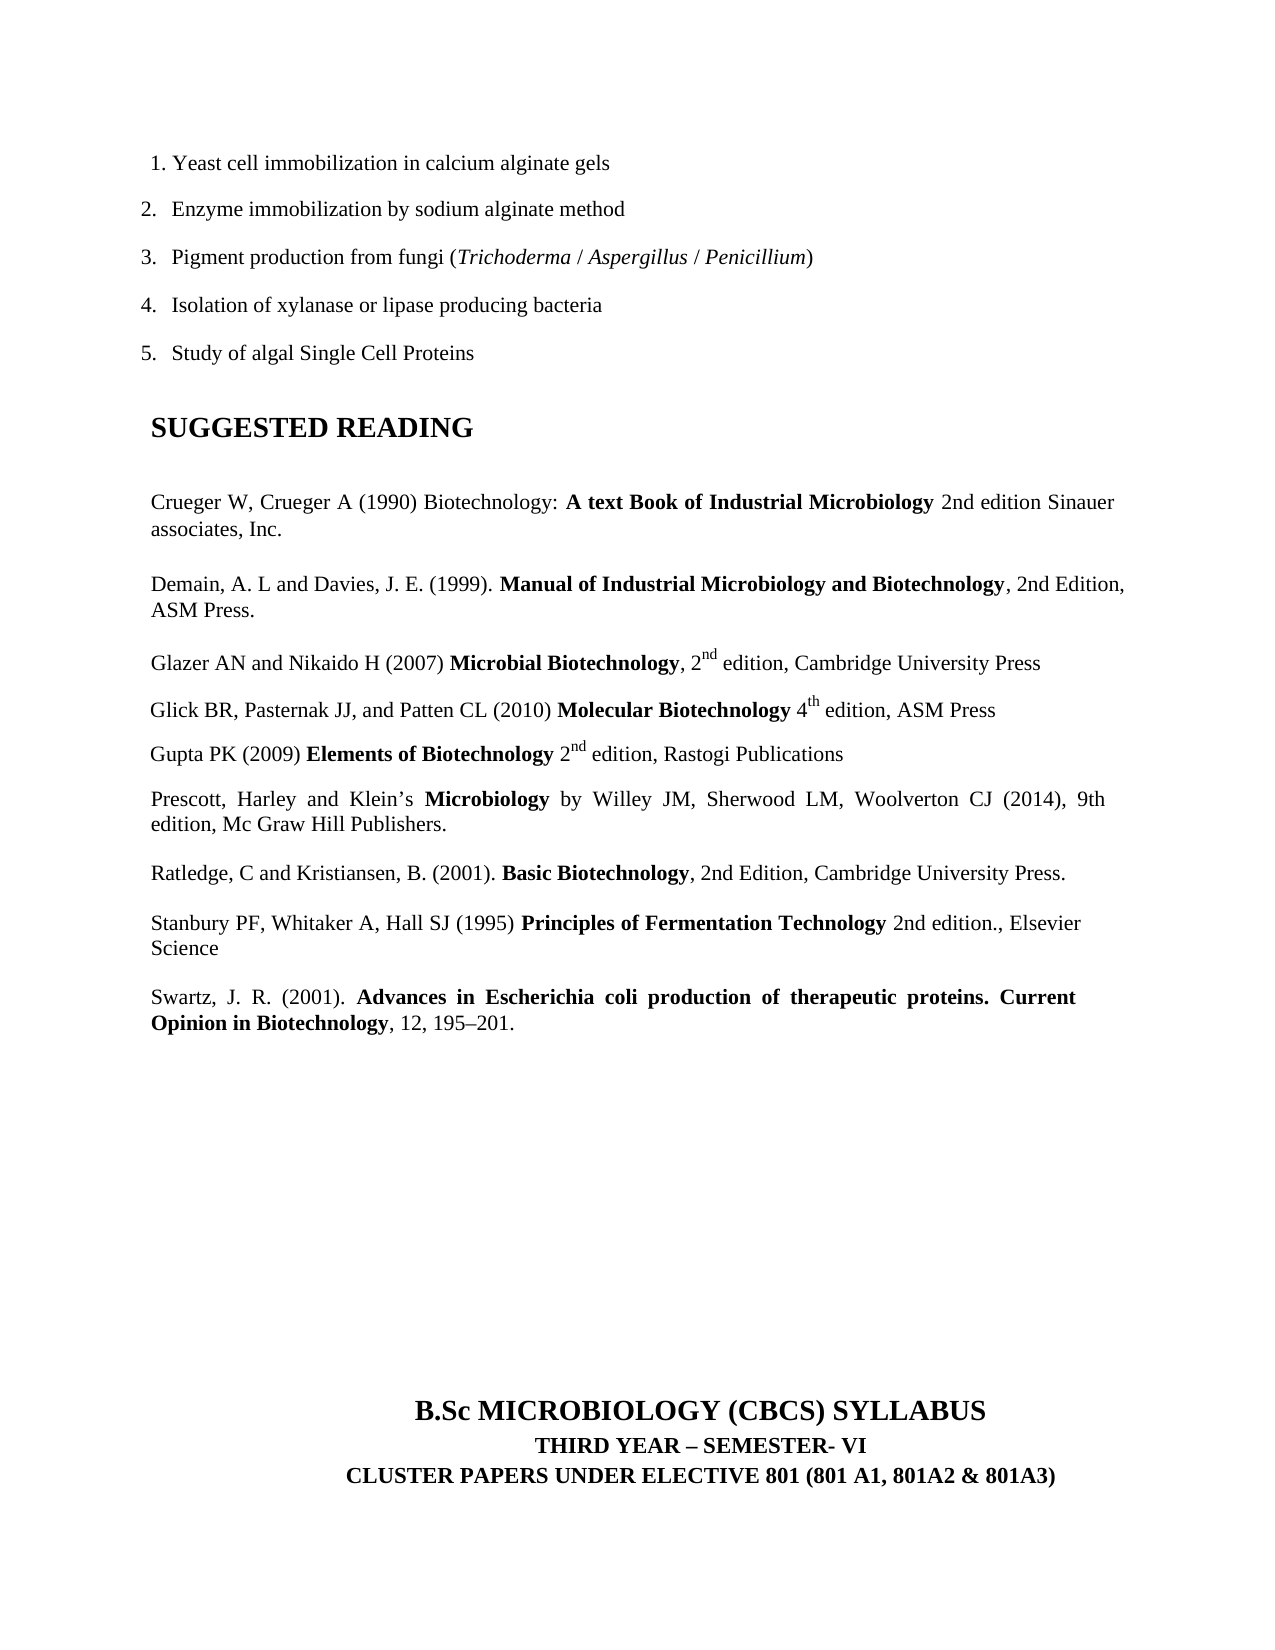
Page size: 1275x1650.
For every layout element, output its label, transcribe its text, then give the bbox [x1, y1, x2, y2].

text Swartz, J. R. (2001). Advances in Escherichia coli production of therapeutic proteins. Current Opinion in Biotechnology, 12, 195–201. [151, 984, 1077, 1036]
text Glazer AN and Nikaido H (2007) Microbial Biotechnology, 2nd edition, Cambridge University Press [151, 649, 1083, 676]
text Stanbury PF, Whitaker A, Hall SJ (1995) Principles of Fermentation Technology 2nd edition., Elsevier Science [151, 910, 1081, 960]
text Crueger W, Crueger A (1990) Biotechnology: A text Book of Industrial Microbiology 2nd edition Sinauer associates, Inc. [151, 489, 1114, 541]
text Ratledge, C and Kristiansen, B. (2001). Basic Biotechnology, 2nd Edition, Cambridge University Press. [151, 861, 1110, 886]
text SUGGESTED READING [151, 410, 1125, 443]
text Gupta PK (2009) Elements of Biotechnology 2nd edition, Rastogi Publications [150, 742, 1125, 767]
text Prescott, Harley and Klein’s Microbiology by Willey JM, Sherwood LM, Woolverton CJ (2014), 9th edition, Mc Graw Hill Publishers. [151, 787, 1106, 836]
text 1. Yeast cell immobilization in calcium alginate gels [150, 150, 1125, 175]
text Demain, A. L and Davies, J. E. (1999). Manual of Industrial Microbiology and Biotechnology, 2nd Edition, ASM Press. [151, 571, 1125, 622]
table_header B.Sc MICROBIOLOGY (CBCS) SYLLABUS THIRD YEAR – SEMESTER- VI [139, 1305, 1262, 1462]
text Glick BR, Pasternak JJ, and Patten CL (2010) Molecular Biotechnology 4th edition, ASM Press [150, 698, 1125, 722]
list Pigment production from fungi (Trichoderma / Aspergillus / Penicillium) [141, 244, 1125, 269]
list Enzyme immobilization by sodium alginate method [141, 196, 1125, 221]
list Study of algal Single Cell Proteins [141, 339, 1125, 365]
table_cell CLUSTER PAPERS UNDER ELECTIVE 801 (801 A1, 801A2 & 801A3) [139, 1462, 1262, 1488]
list Isolation of xylanase or lipase producing bacteria [141, 292, 1125, 317]
